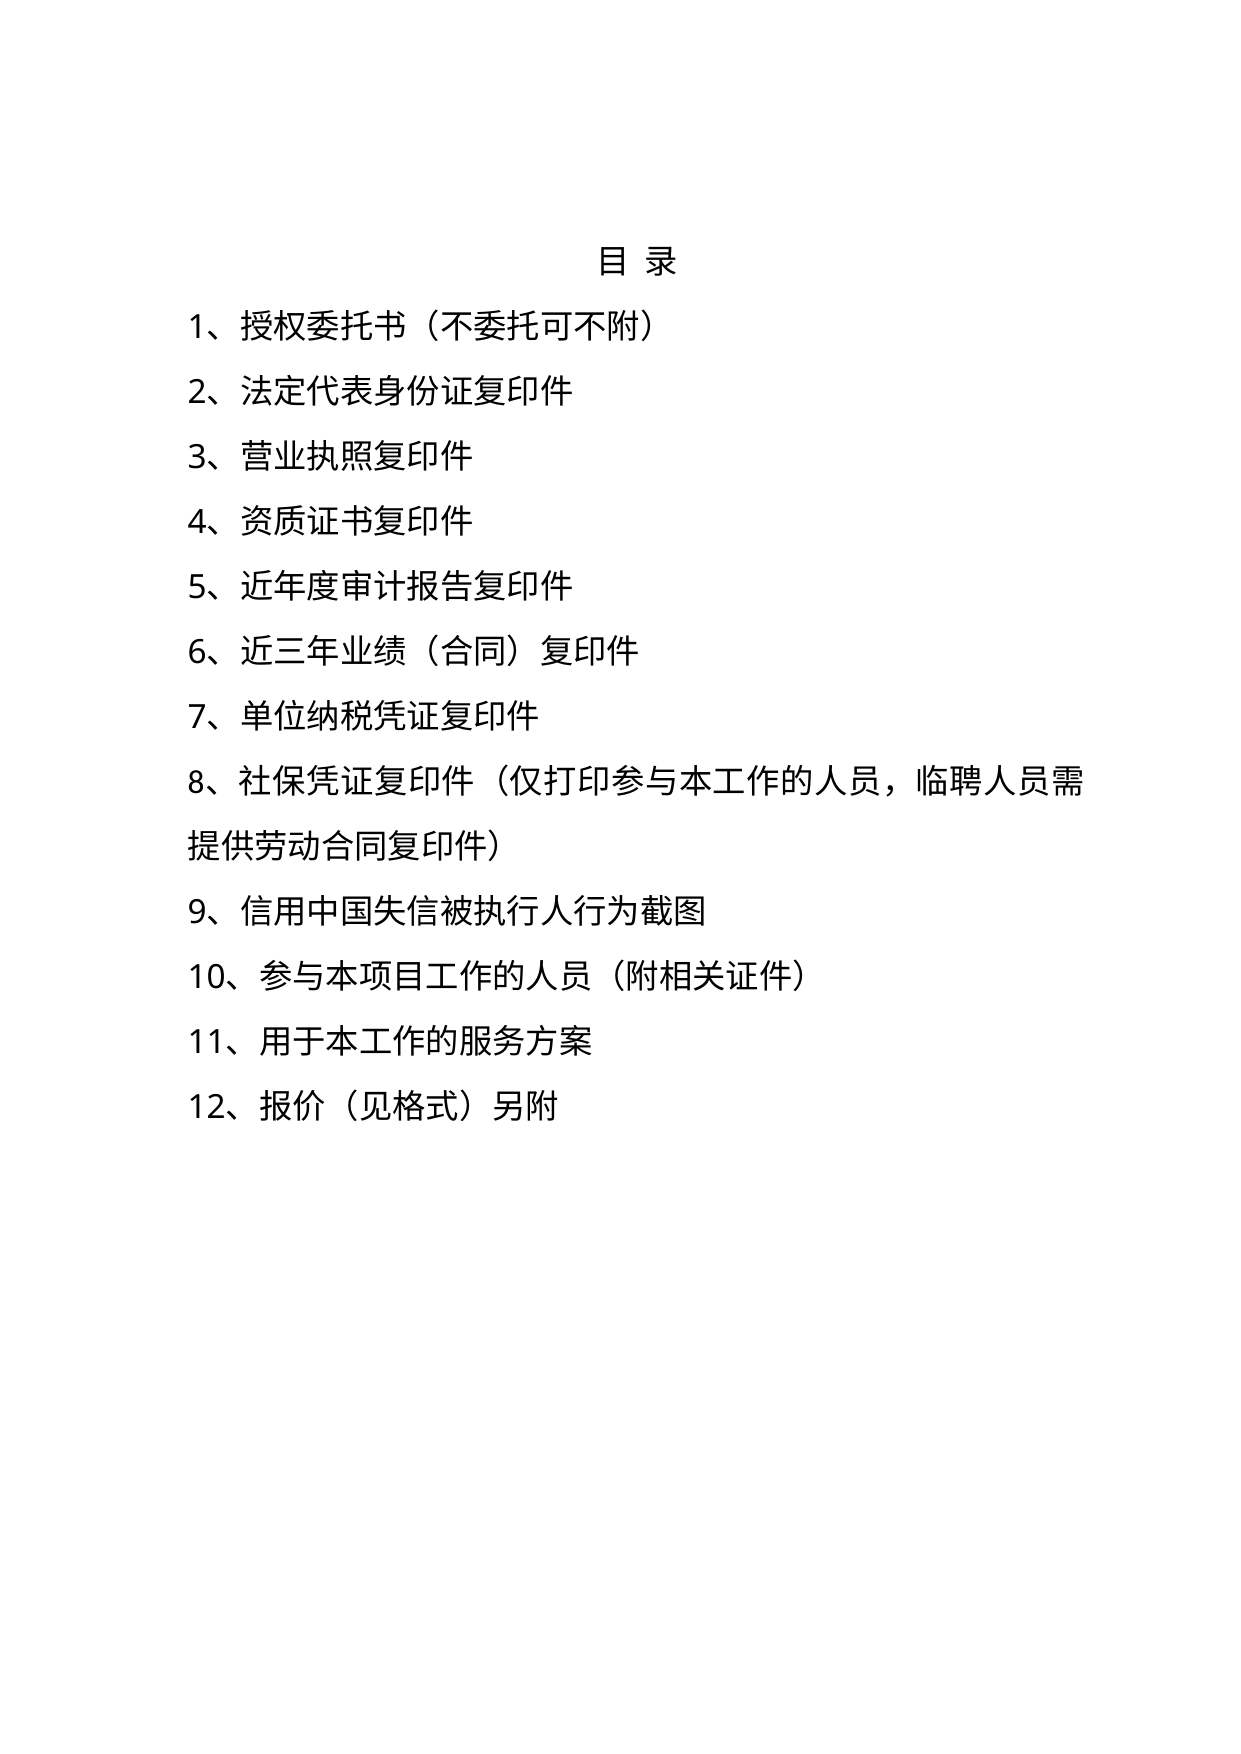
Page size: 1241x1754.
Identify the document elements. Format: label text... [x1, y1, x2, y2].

list 10、参与本项目工作的人员（附相关证件） [187, 942, 1085, 1007]
list 4、资质证书复印件 [187, 487, 1085, 552]
list 12、报价（见格式）另附 [187, 1072, 1085, 1137]
list 5、近年度审计报告复印件 [187, 552, 1085, 617]
text 目 录 [187, 227, 1085, 292]
list 6、近三年业绩（合同）复印件 [187, 617, 1085, 682]
list 3、营业执照复印件 [187, 422, 1085, 487]
list 8、社保凭证复印件（仅打印参与本工作的人员，临聘人员需提供劳动合同复印件） [187, 747, 1085, 877]
list 2、法定代表身份证复印件 [187, 357, 1085, 422]
list 1、授权委托书（不委托可不附） [187, 292, 1085, 357]
list 7、单位纳税凭证复印件 [187, 682, 1085, 747]
list 11、用于本工作的服务方案 [187, 1007, 1085, 1072]
list 9、信用中国失信被执行人行为截图 [187, 877, 1085, 942]
